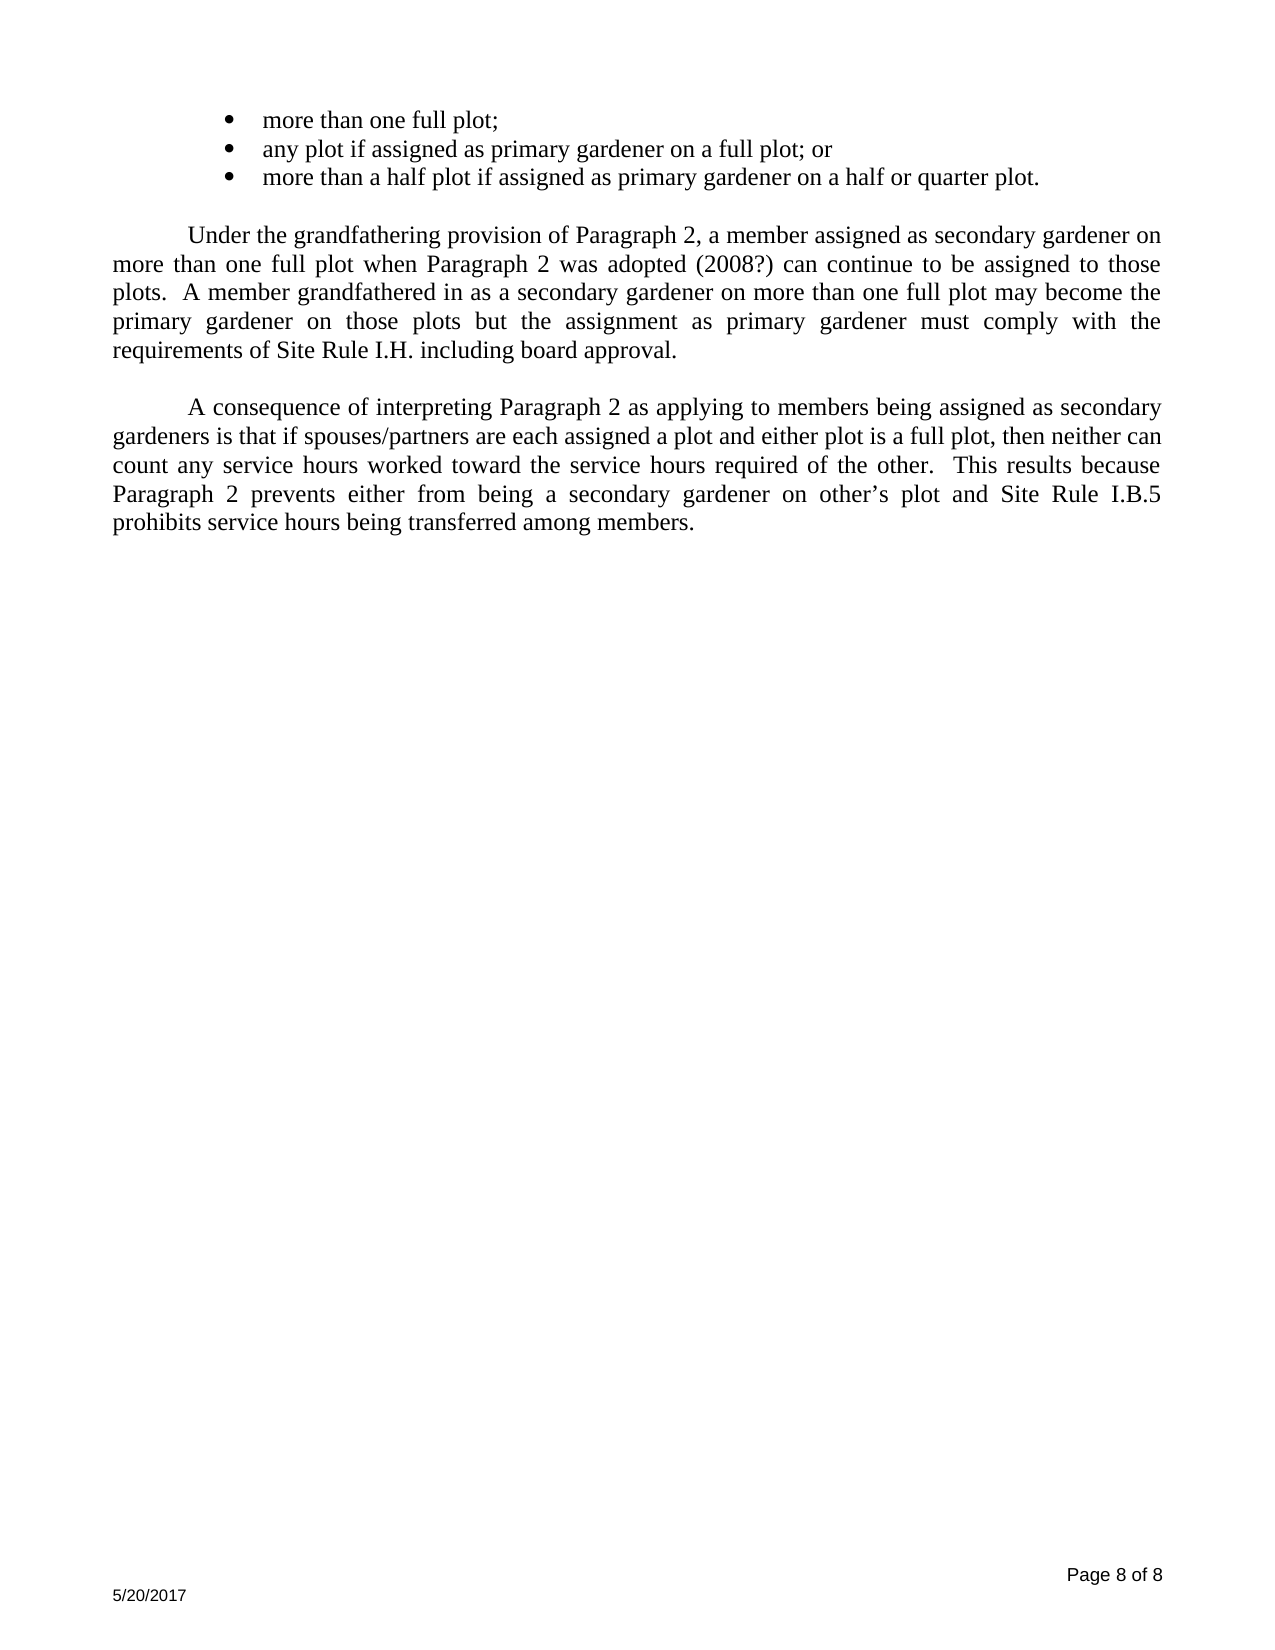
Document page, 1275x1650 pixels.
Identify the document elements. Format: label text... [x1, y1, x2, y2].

list more than one full plot; [225, 105, 1162, 134]
text A consequence of interpreting Paragraph 2 as applying to members being assigned as secondary gardeners is that if spouses/partners are each assigned a plot and either plot is a full plot, then neither can count any service hours worked toward the service hours required of the other. This results because Paragraph 2 prevents either from being a secondary gardener on other’s plot and Site Rule I.B.5 prohibits service hours being transferred among members. [112, 392, 1162, 536]
text Under the grandfathering provision of Paragraph 2, a member assigned as secondary gardener on more than one full plot when Paragraph 2 was adopted (2008?) can continue to be assigned to those plots. A member grandfathered in as a secondary gardener on more than one full plot may become the primary gardener on those plots but the assignment as primary gardener must comply with the requirements of Site Rule I.H. including board approval. [112, 220, 1162, 364]
list more than a half plot if assigned as primary gardener on a half or quarter plot. [225, 162, 1162, 191]
list any plot if assigned as primary gardener on a full plot; or [225, 134, 1162, 162]
